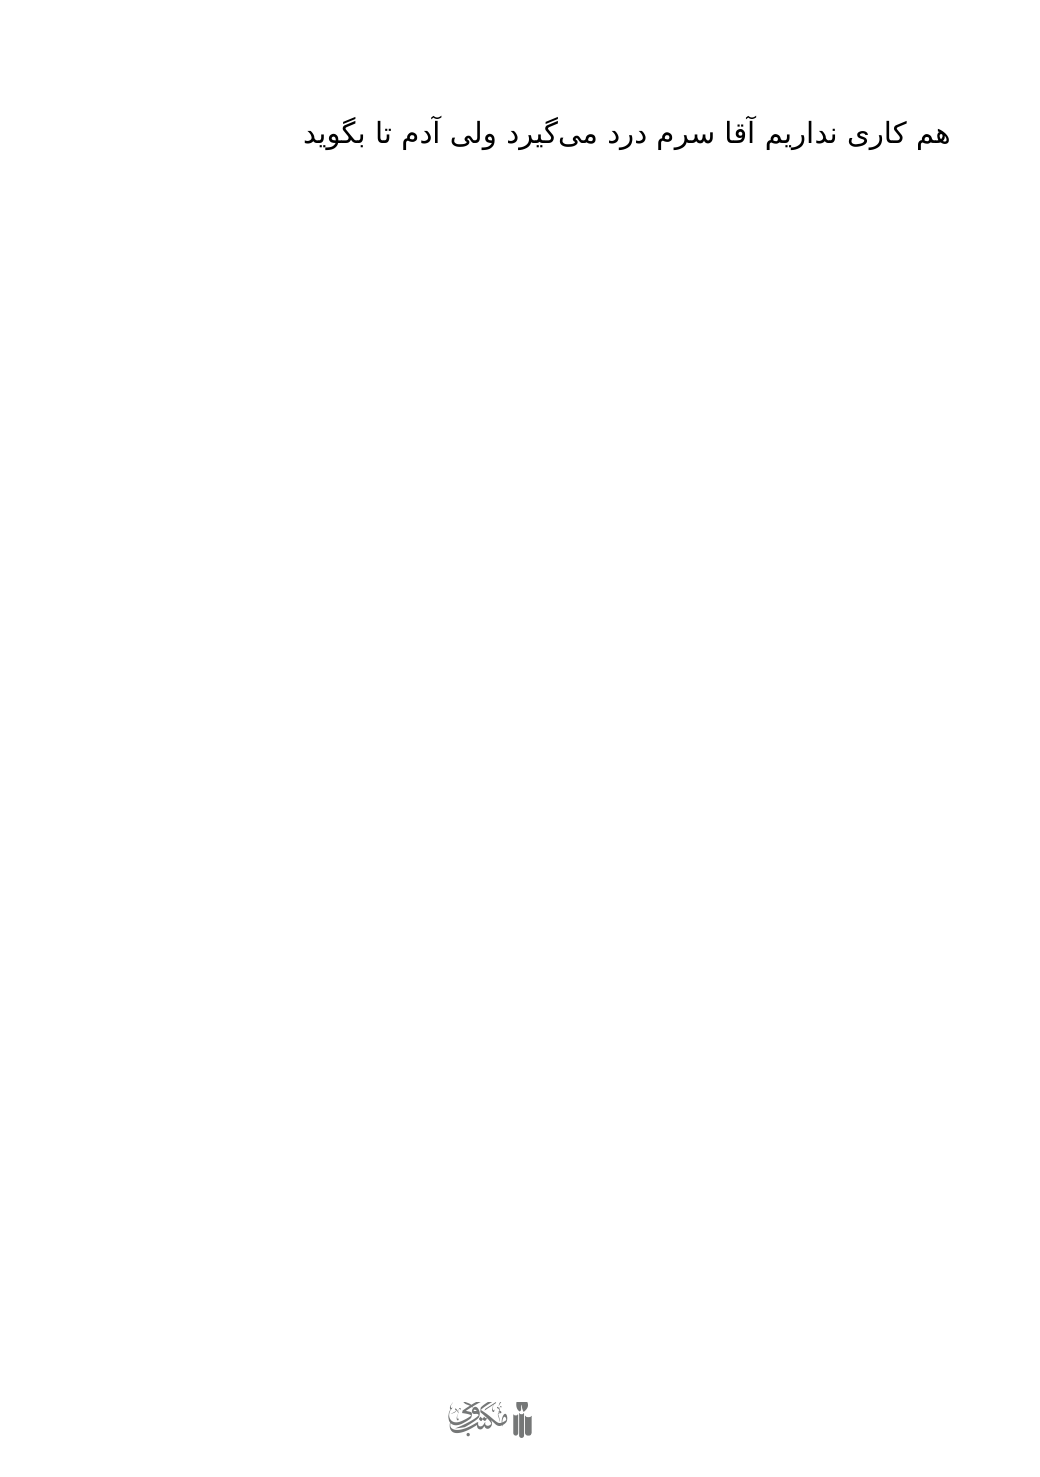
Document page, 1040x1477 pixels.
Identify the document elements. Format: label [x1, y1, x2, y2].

picture [443, 1402, 537, 1438]
text [89, 118, 951, 150]
